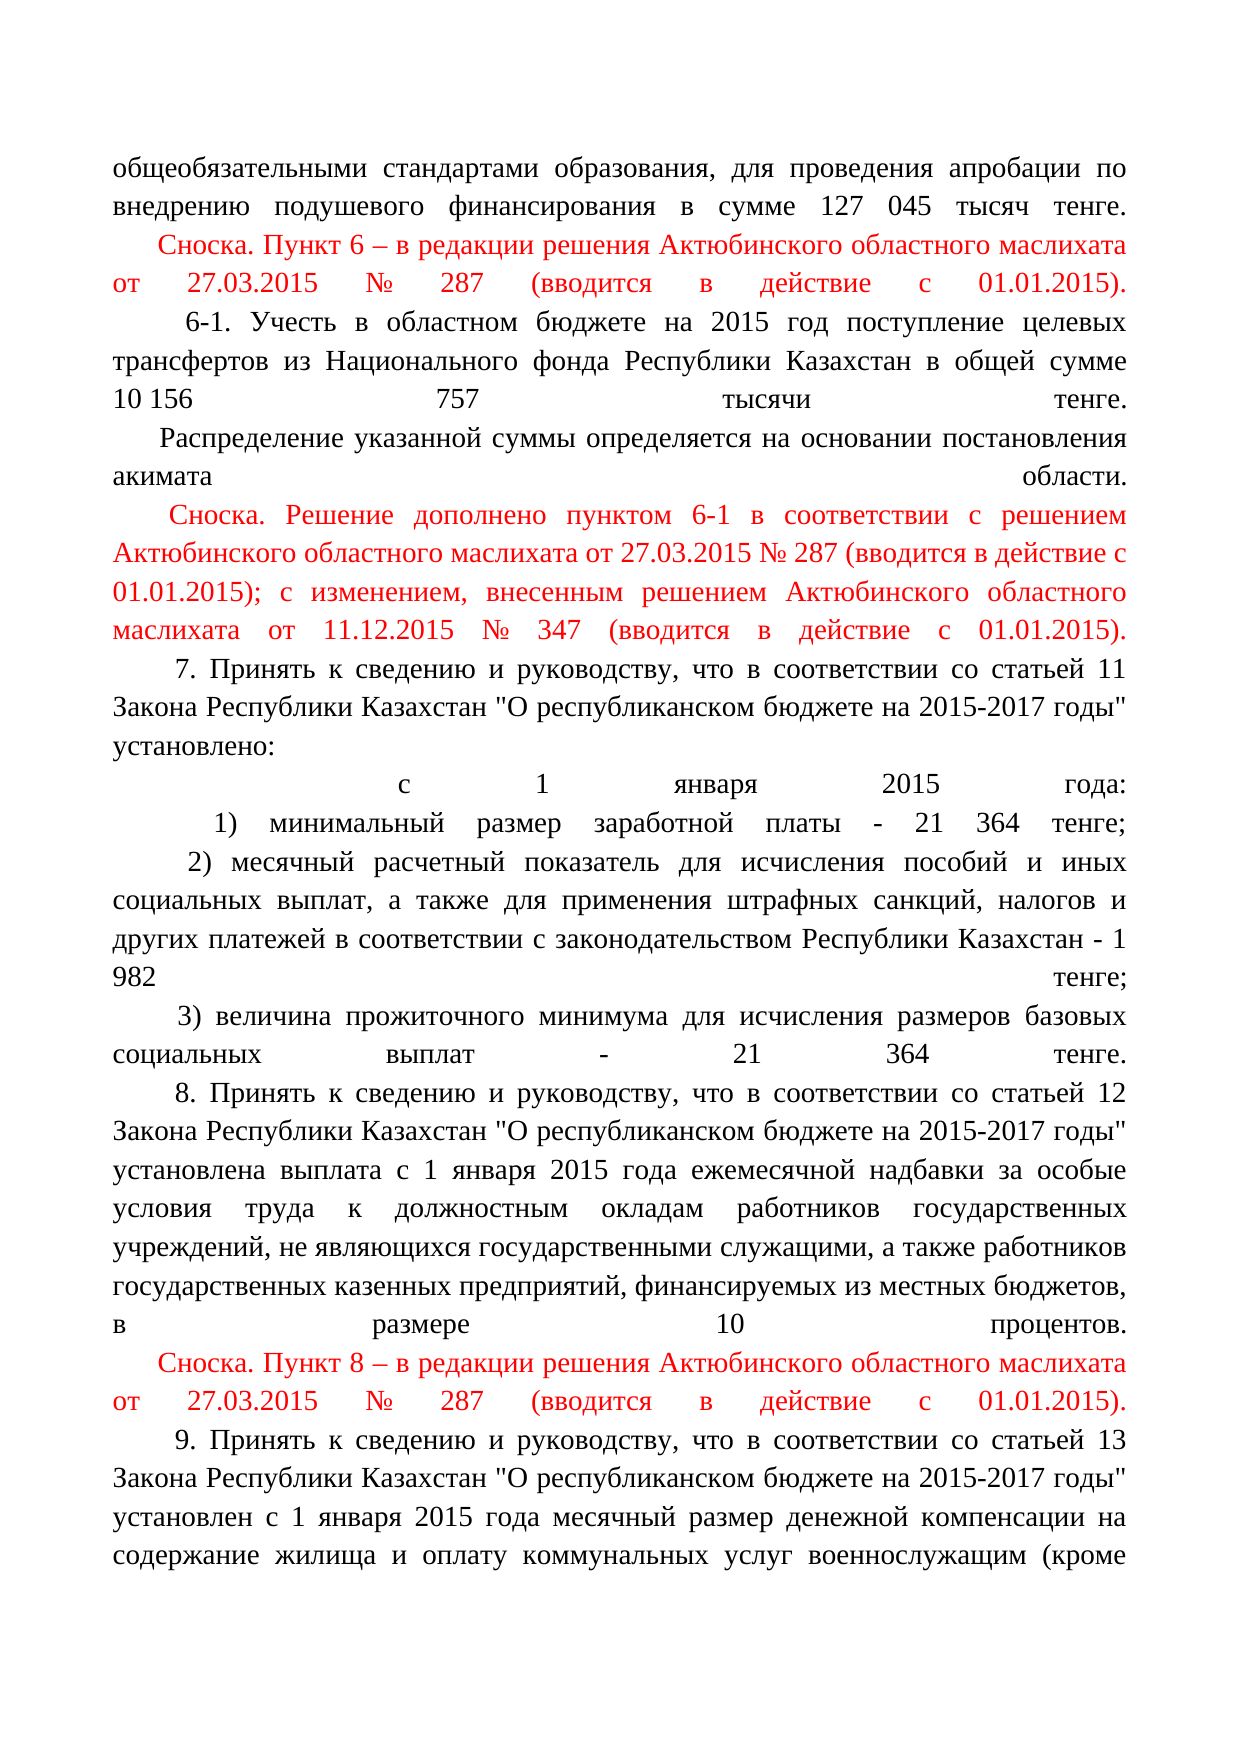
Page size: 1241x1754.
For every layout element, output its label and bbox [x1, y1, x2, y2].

text [112, 150, 1128, 1571]
